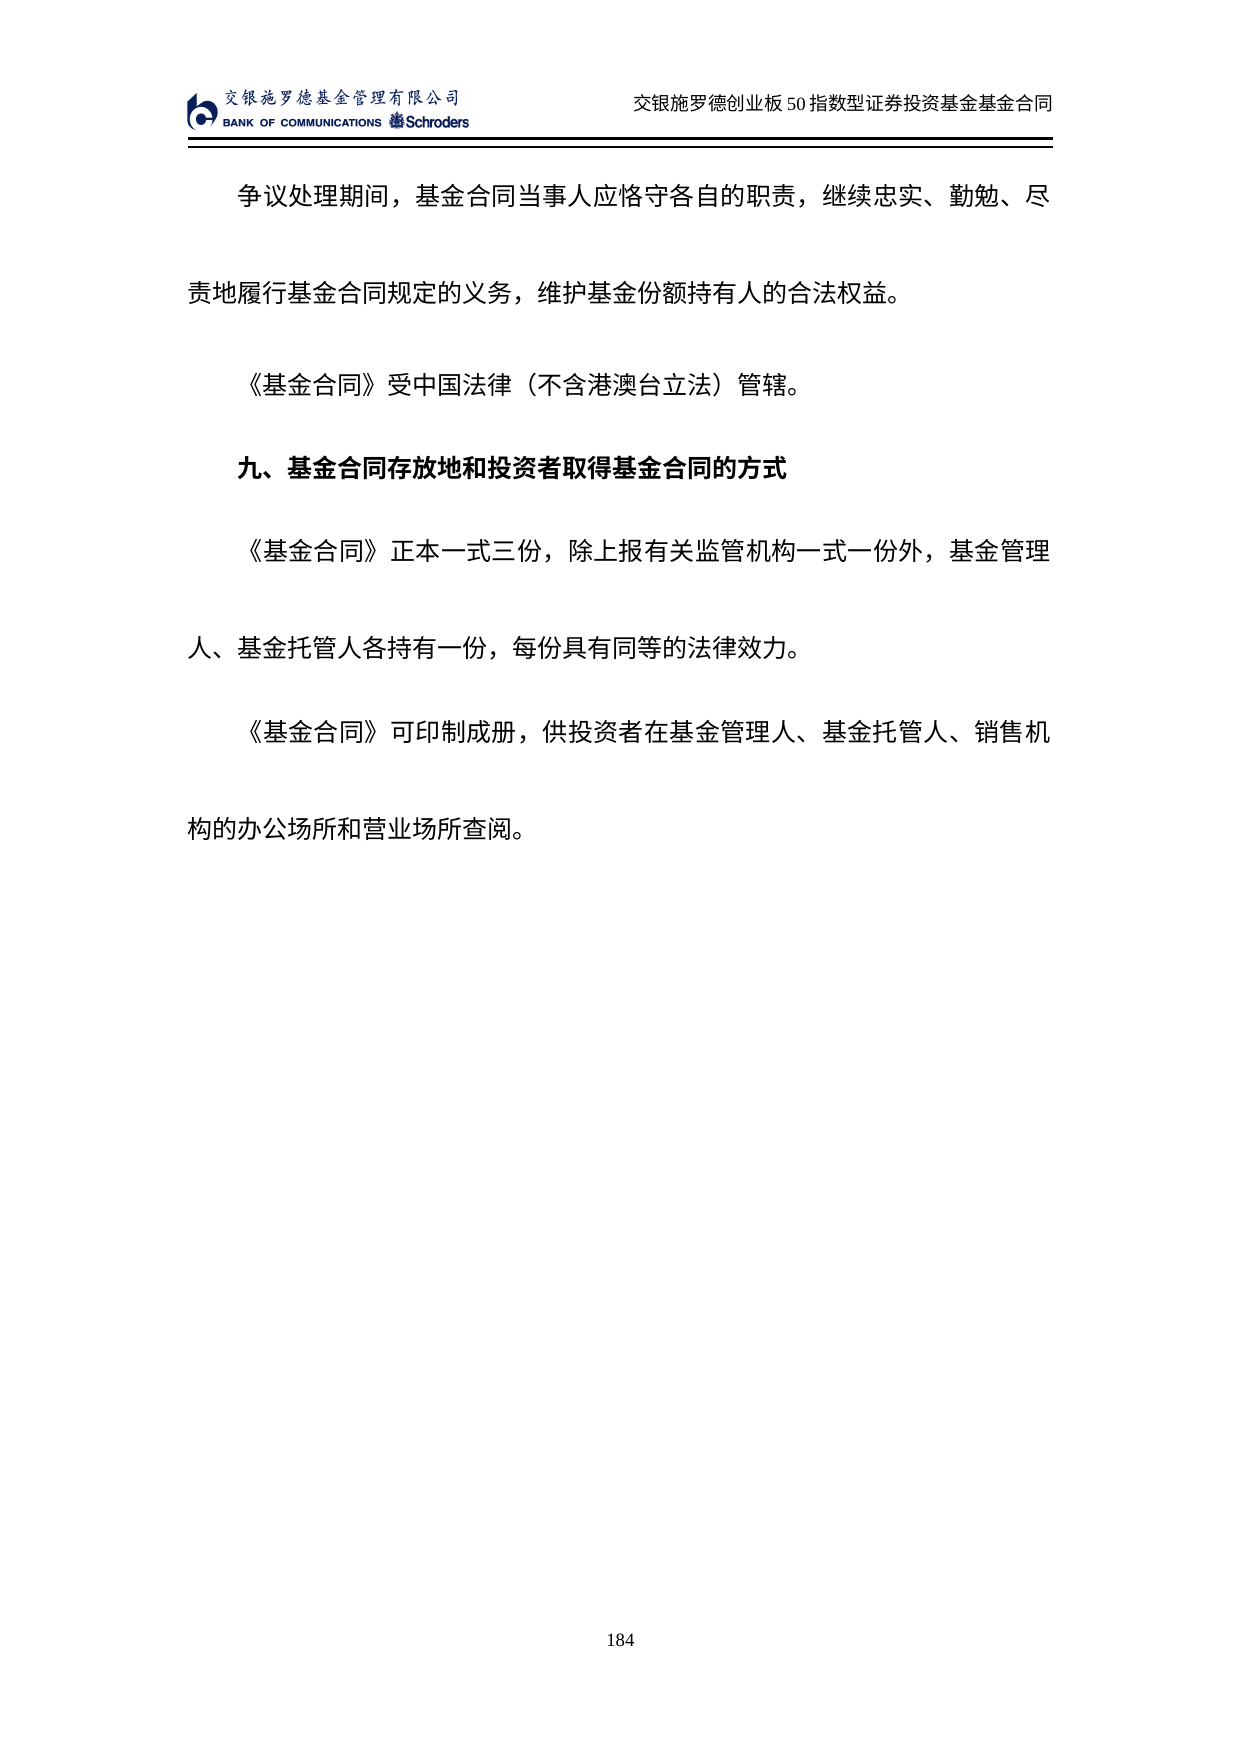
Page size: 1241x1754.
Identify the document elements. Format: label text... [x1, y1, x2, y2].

text 九、基金合同存放地和投资者取得基金合同的方式 [187, 434, 1053, 499]
picture [187, 89, 469, 130]
text 《基金合同》可印制成册，供投资者在基金管理人、基金托管人、销售机构的办公场所和营业场所查阅。 [187, 698, 1053, 860]
text 《基金合同》正本一式三份，除上报有关监管机构一式一份外，基金管理人、基金托管人各持有一份，每份具有同等的法律效力。 [187, 517, 1053, 679]
text 争议处理期间，基金合同当事人应恪守各自的职责，继续忠实、勤勉、尽责地履行基金合同规定的义务，维护基金份额持有人的合法权益。 [187, 162, 1053, 324]
text 《基金合同》受中国法律（不含港澳台立法）管辖。 [187, 351, 1053, 416]
